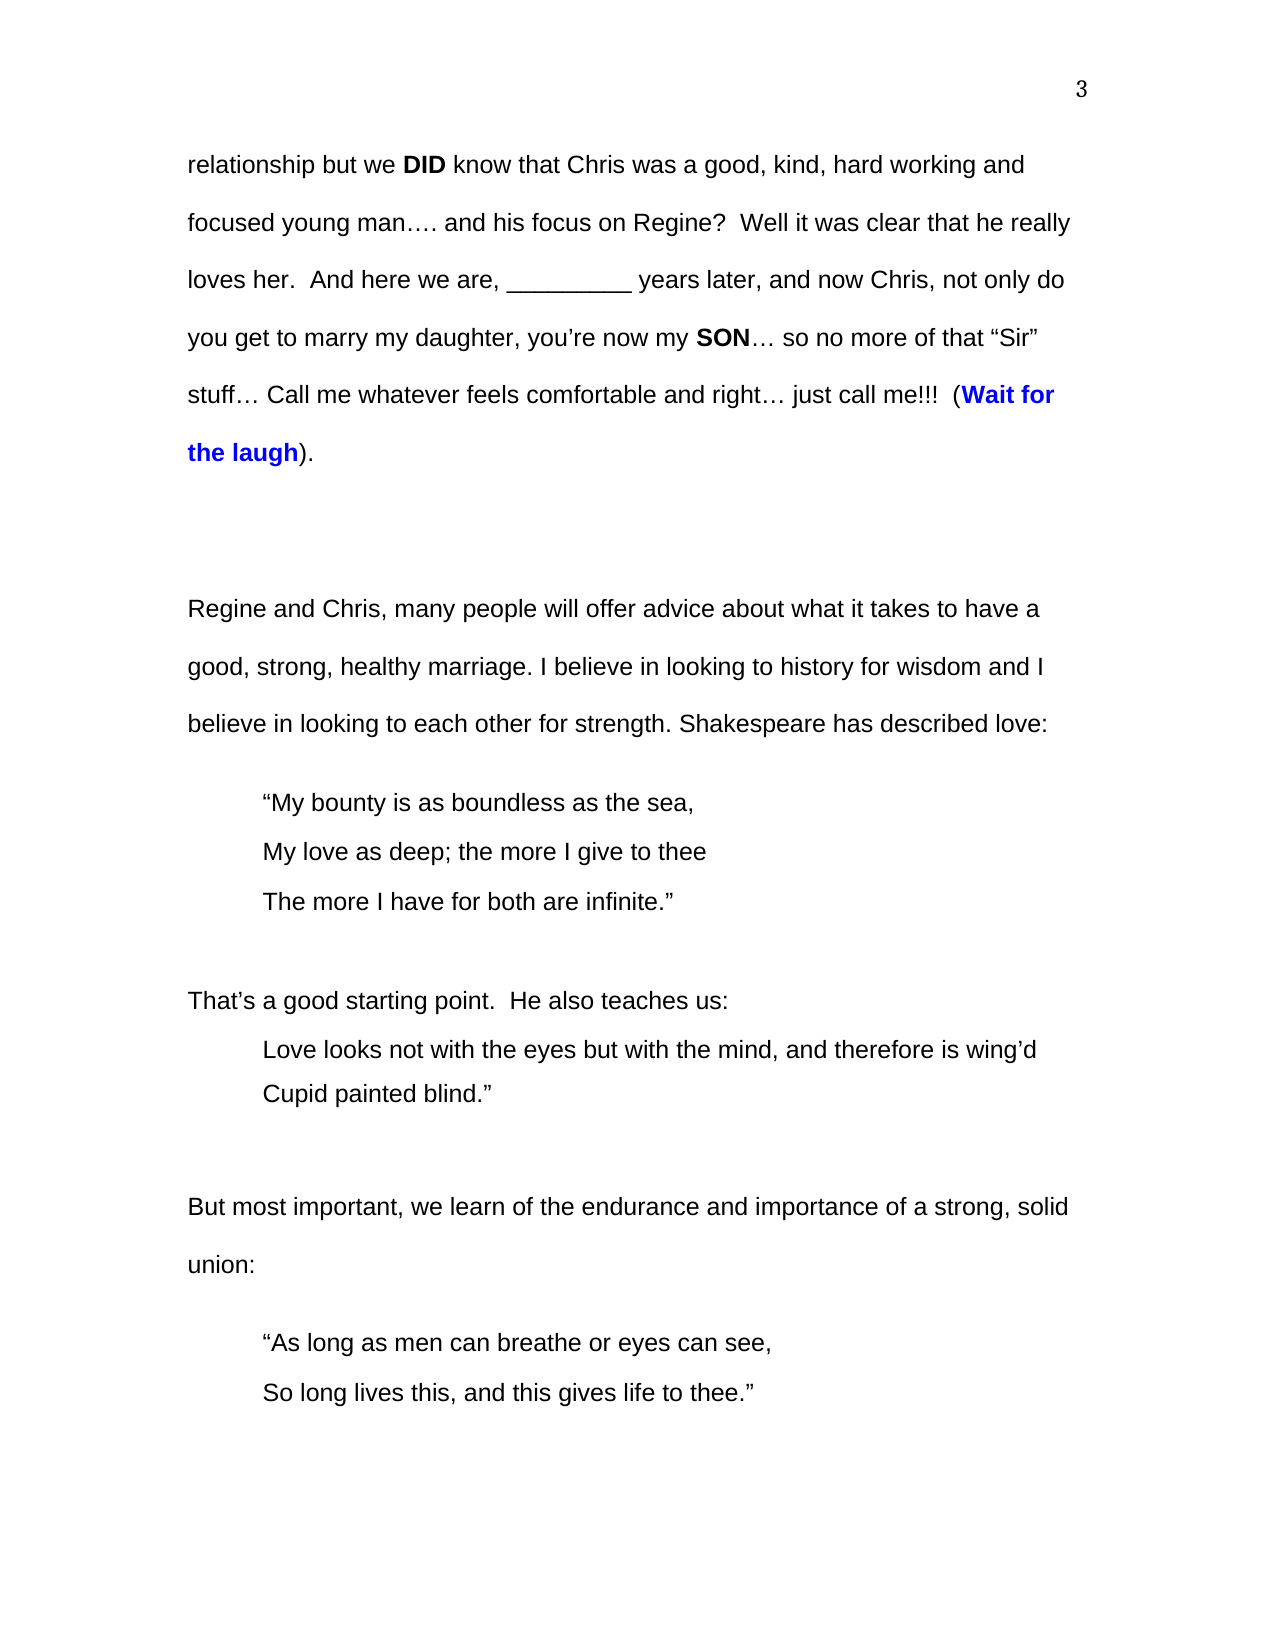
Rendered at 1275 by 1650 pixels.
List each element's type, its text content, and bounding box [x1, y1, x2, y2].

text That’s a good starting point. He also teaches us: [187, 986, 1087, 1014]
text So long lives this, and this gives life to thee.” [187, 1377, 1087, 1406]
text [187, 150, 1087, 466]
text But most important, we learn of the endurance and importance of a strong, solid union: [187, 1192, 1087, 1278]
text Love looks not with the eyes but with the mind, and therefore is wing’d Cupid painted blind.” [262, 1035, 1087, 1107]
text Regine and Chris, many people will offer advice about what it takes to have a good, strong, healthy marriage. I believe in looking to history for wisdom and I believe in looking to each other for strength. Shakespeare has described love: [187, 594, 1087, 738]
text “As long as men can breathe or eyes can see, [187, 1328, 1087, 1357]
text The more I have for both are infinite.” [187, 887, 1087, 915]
text My love as deep; the more I give to thee [187, 837, 1087, 866]
text “My bounty is as boundless as the sea, [187, 787, 1087, 816]
